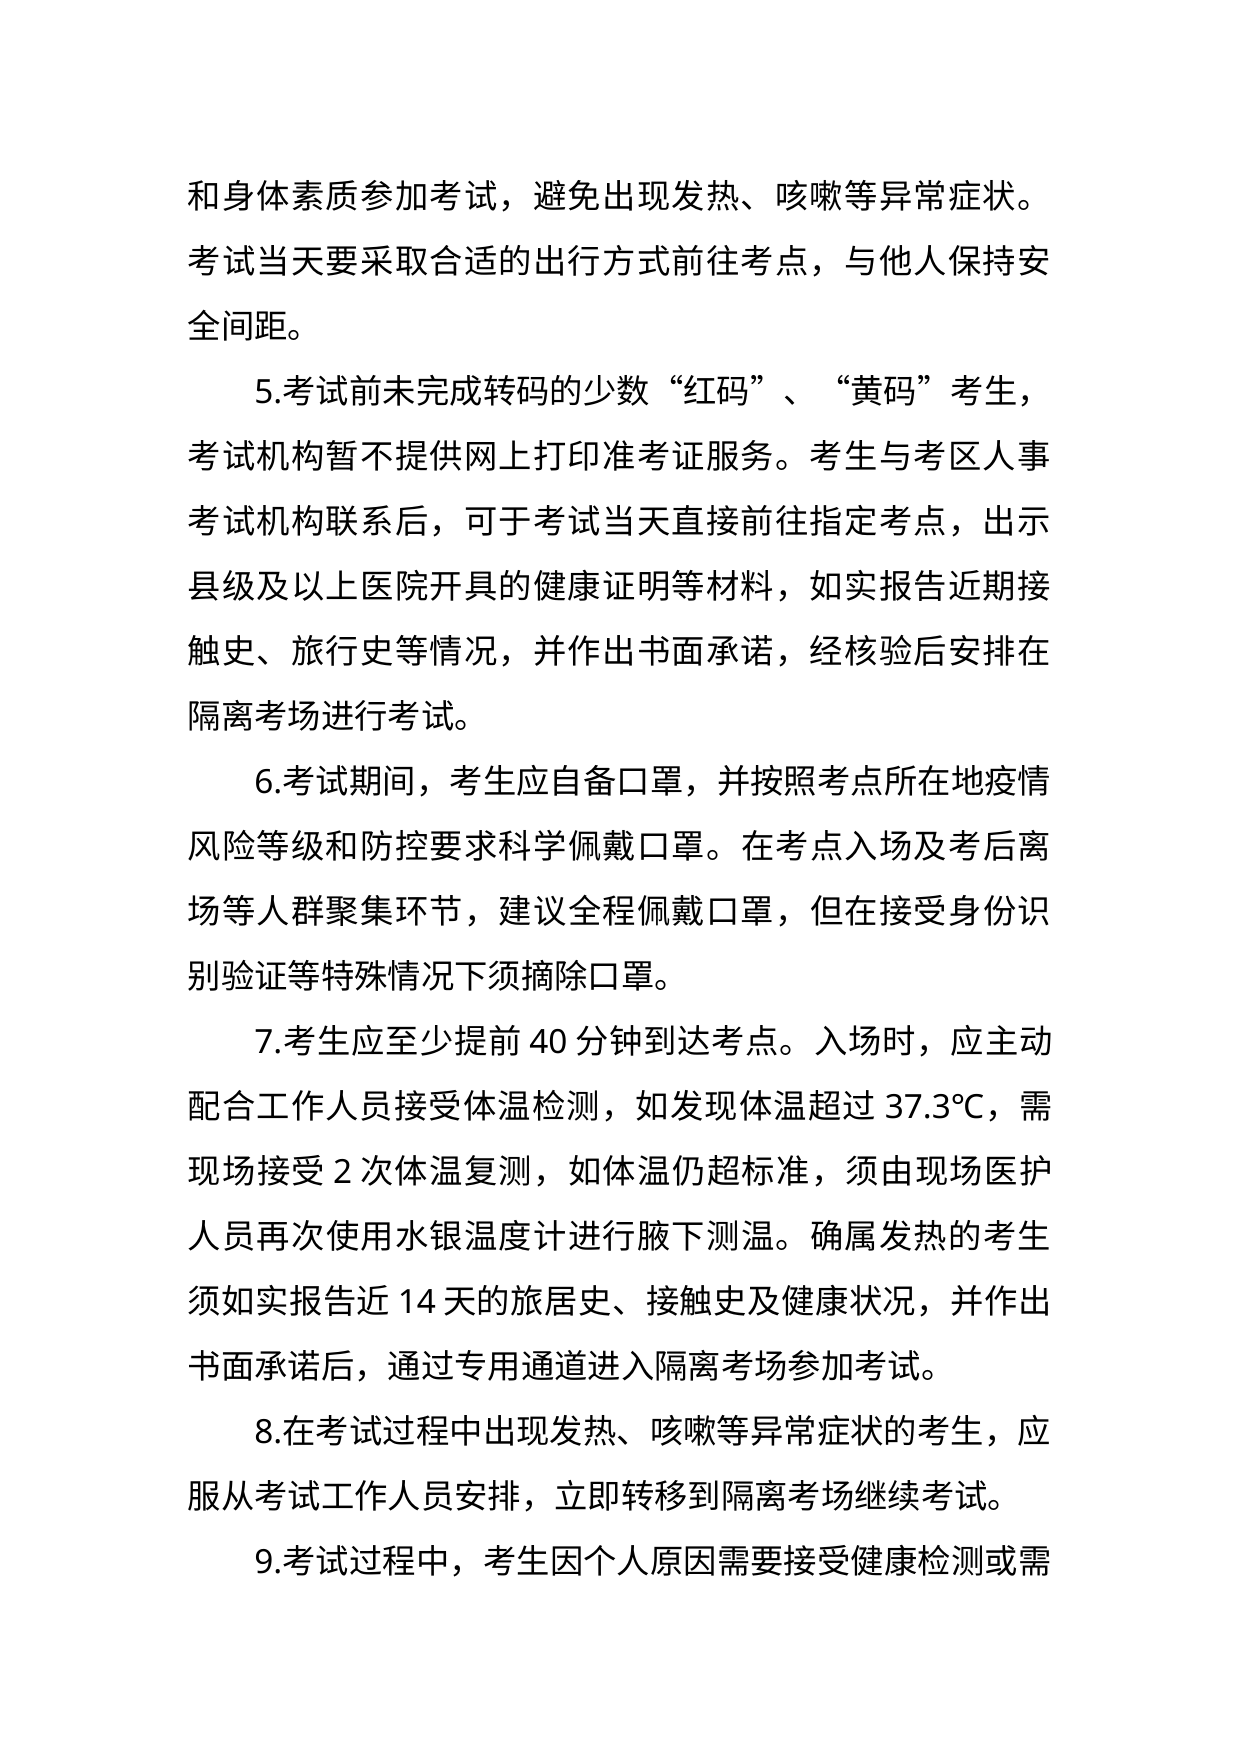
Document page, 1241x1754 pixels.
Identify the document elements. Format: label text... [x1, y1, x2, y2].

text 6.考试期间，考生应自备口罩，并按照考点所在地疫情风险等级和防控要求科学佩戴口罩。在考点入场及考后离场等人群聚集环节，建议全程佩戴口罩，但在接受身份识别验证等特殊情况下须摘除口罩。 [187, 747, 1053, 1007]
text 8.在考试过程中出现发热、咳嗽等异常症状的考生，应服从考试工作人员安排，立即转移到隔离考场继续考试。 [187, 1397, 1053, 1527]
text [187, 1527, 1053, 1592]
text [187, 162, 1053, 357]
text 7.考生应至少提前40分钟到达考点。入场时，应主动配合工作人员接受体温检测，如发现体温超过37.3℃，需现场接受2次体温复测，如体温仍超标准，须由现场医护人员再次使用水银温度计进行腋下测温。确属发热的考生须如实报告近14天的旅居史、接触史及健康状况，并作出书面承诺后，通过专用通道进入隔离考场参加考试。 [187, 1007, 1053, 1397]
text 5.考试前未完成转码的少数“红码”、“黄码”考生，考试机构暂不提供网上打印准考证服务。考生与考区人事考试机构联系后，可于考试当天直接前往指定考点，出示县级及以上医院开具的健康证明等材料，如实报告近期接触史、旅行史等情况，并作出书面承诺，经核验后安排在隔离考场进行考试。 [187, 357, 1053, 747]
